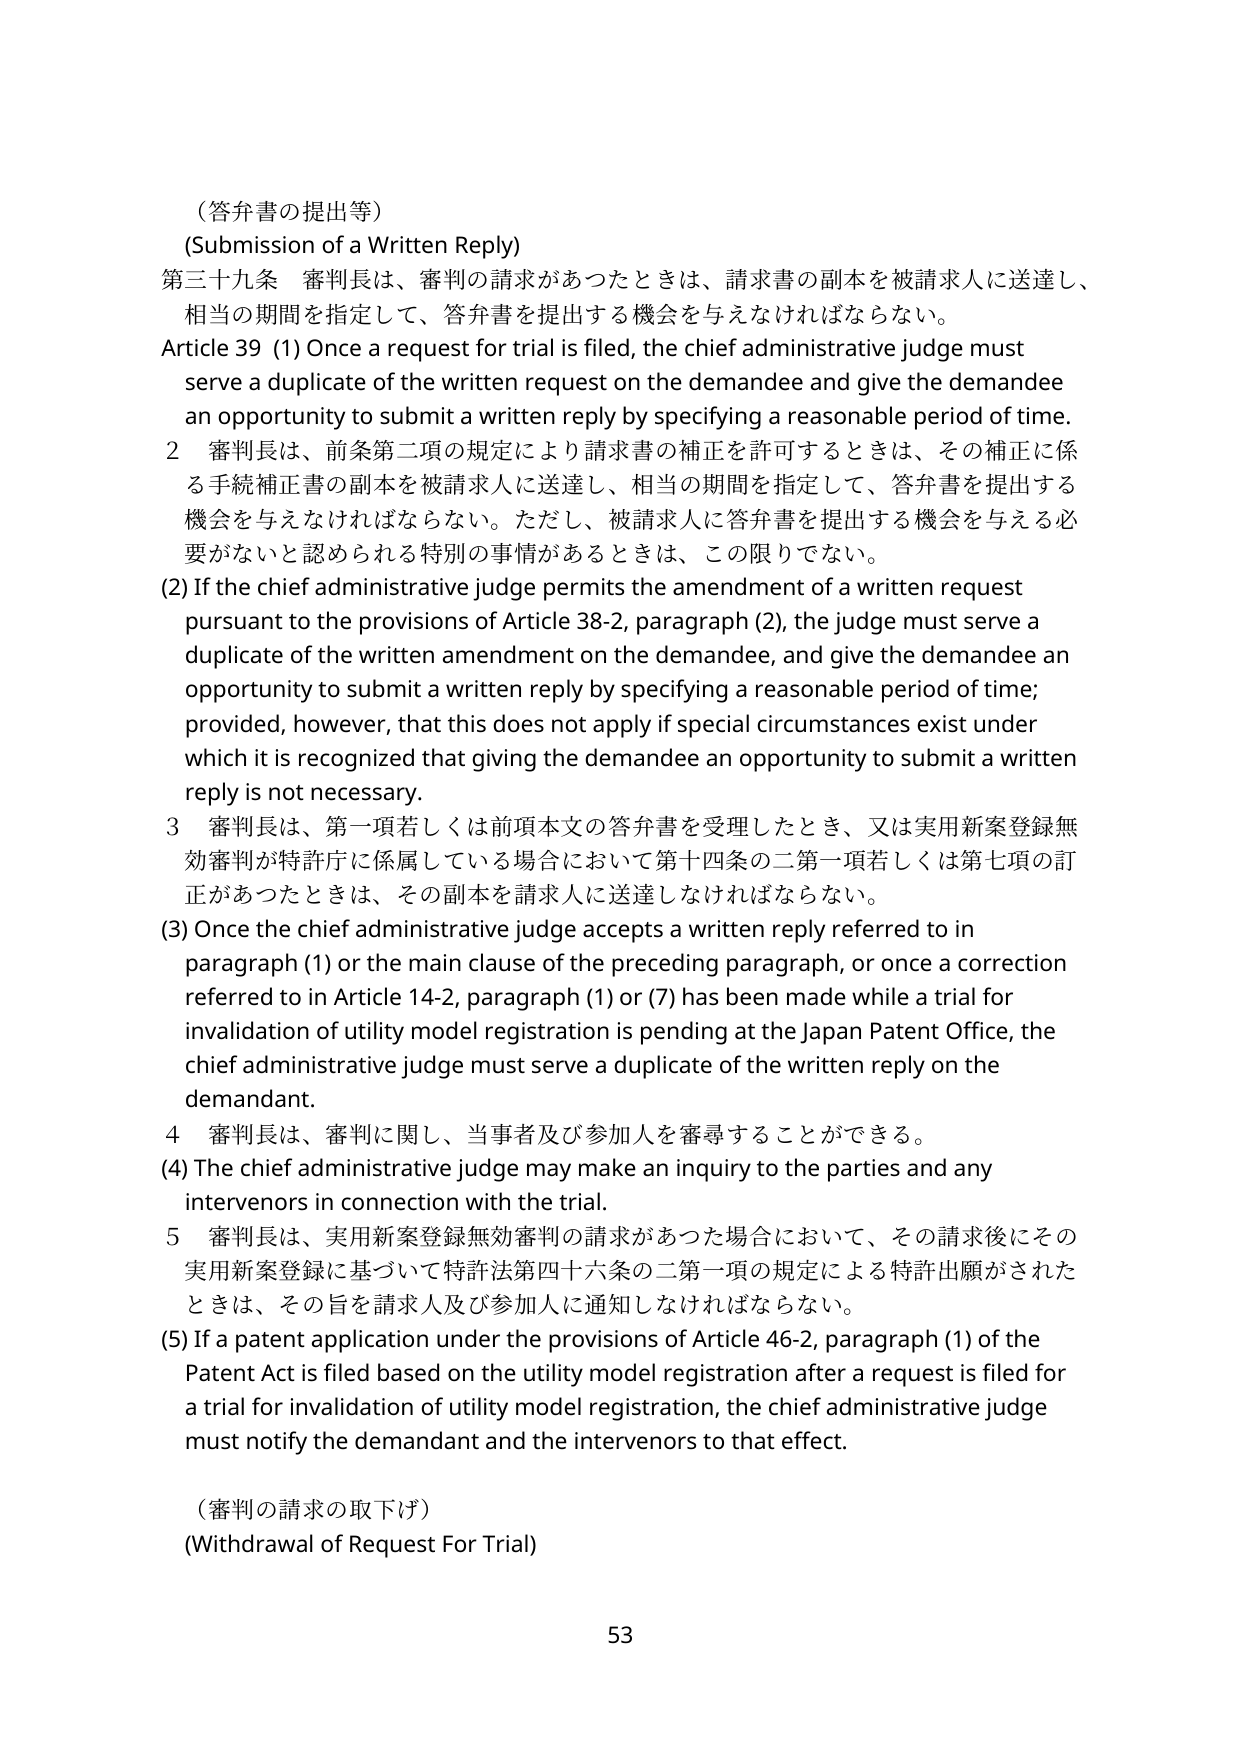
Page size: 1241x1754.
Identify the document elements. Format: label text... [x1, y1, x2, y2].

text ３ 審判長は、第一項若しくは前項本文の答弁書を受理したとき、又は実用新案登録無効審判が特許庁に係属している場合において第十四条の二第一項若しくは第七項の訂正があつたときは、その副本を請求人に送達しなければならない。 [161, 809, 1079, 911]
text (2) If the chief administrative judge permits the amendment of a written request pursuant to the provisions of Article 38-2, paragraph (2), the judge must serve a duplicate of the written amendment on the demandee, and give the demandee an opportunity to submit a written reply by specifying a reasonable period of time; provided, however, that this does not apply if special circumstances exist under which it is recognized that giving the demandee an opportunity to submit a written reply is not necessary. [161, 569, 1079, 809]
text ２ 審判長は、前条第二項の規定により請求書の補正を許可するときは、その補正に係る手続補正書の副本を被請求人に送達し、相当の期間を指定して、答弁書を提出する機会を与えなければならない。ただし、被請求人に答弁書を提出する機会を与える必要がないと認められる特別の事情があるときは、この限りでない。 [161, 433, 1079, 569]
text (3) Once the chief administrative judge accepts a written reply referred to in paragraph (1) or the main clause of the preceding paragraph, or once a correction referred to in Article 14-2, paragraph (1) or (7) has been made while a trial for invalidation of utility model registration is pending at the Japan Patent Office, the chief administrative judge must serve a duplicate of the written reply on the demandant. [161, 911, 1079, 1116]
text ５ 審判長は、実用新案登録無効審判の請求があつた場合において、その請求後にその実用新案登録に基づいて特許法第四十六条の二第一項の規定による特許出願がされたときは、その旨を請求人及び参加人に通知しなければならない。 [161, 1219, 1079, 1321]
text (Withdrawal of Request For Trial) [184, 1526, 1079, 1560]
text （審判の請求の取下げ） [184, 1492, 1079, 1526]
text (4) The chief administrative judge may make an inquiry to the parties and any intervenors in connection with the trial. [161, 1150, 1079, 1219]
text （答弁書の提出等） [184, 194, 1079, 228]
text ４ 審判長は、審判に関し、当事者及び参加人を審尋することができる。 [161, 1116, 1079, 1150]
text (5) If a patent application under the provisions of Article 46-2, paragraph (1) of the Patent Act is filed based on the utility model registration after a request is filed for a trial for invalidation of utility model registration, the chief administrative judge must notify the demandant and the intervenors to that effect. [161, 1321, 1079, 1458]
text Article 39 (1) Once a request for trial is filed, the chief administrative judge must serve a duplicate of the written request on the demandee and give the demandee an opportunity to submit a written reply by specifying a reasonable period of time. [161, 330, 1079, 433]
text 第三十九条 審判長は、審判の請求があつたときは、請求書の副本を被請求人に送達し、相当の期間を指定して、答弁書を提出する機会を与えなければならない。 [161, 262, 1079, 330]
text (Submission of a Written Reply) [184, 228, 1079, 262]
